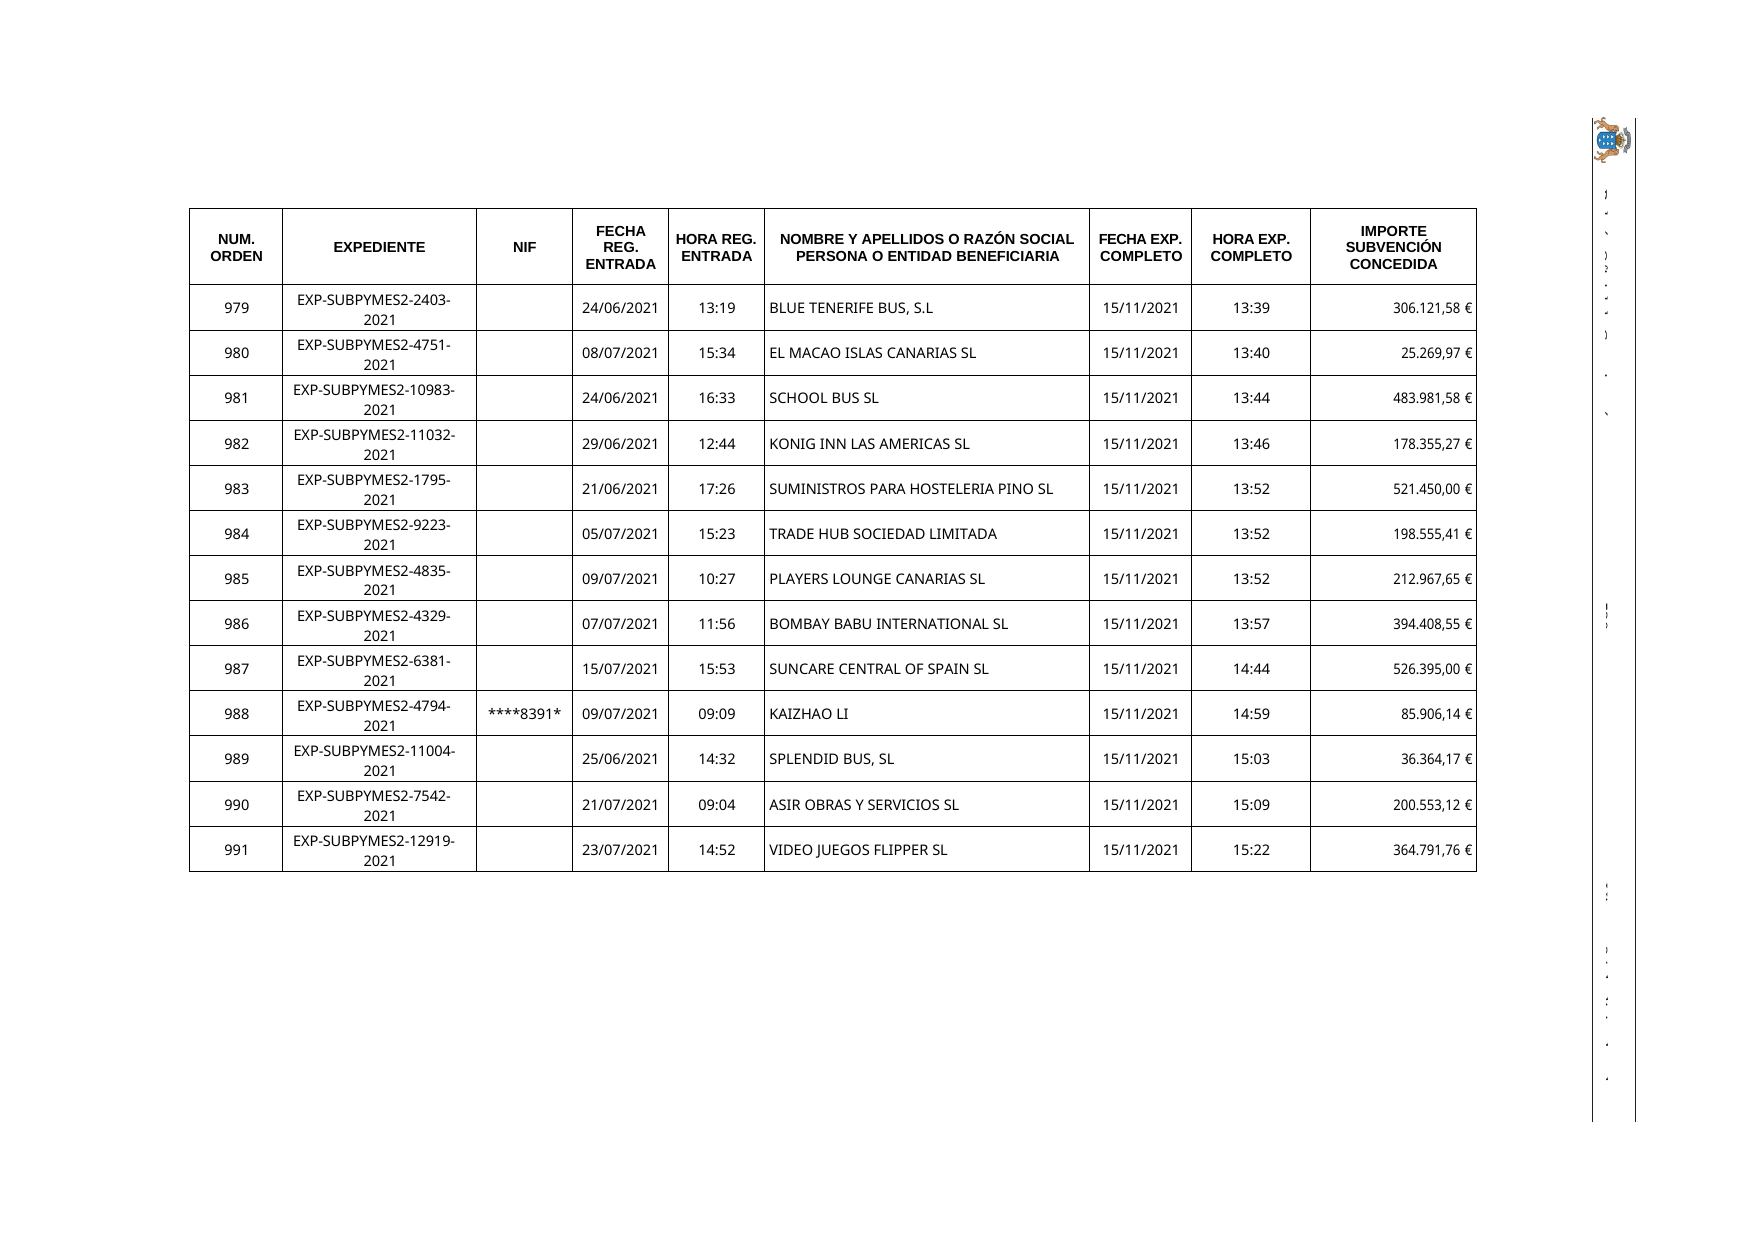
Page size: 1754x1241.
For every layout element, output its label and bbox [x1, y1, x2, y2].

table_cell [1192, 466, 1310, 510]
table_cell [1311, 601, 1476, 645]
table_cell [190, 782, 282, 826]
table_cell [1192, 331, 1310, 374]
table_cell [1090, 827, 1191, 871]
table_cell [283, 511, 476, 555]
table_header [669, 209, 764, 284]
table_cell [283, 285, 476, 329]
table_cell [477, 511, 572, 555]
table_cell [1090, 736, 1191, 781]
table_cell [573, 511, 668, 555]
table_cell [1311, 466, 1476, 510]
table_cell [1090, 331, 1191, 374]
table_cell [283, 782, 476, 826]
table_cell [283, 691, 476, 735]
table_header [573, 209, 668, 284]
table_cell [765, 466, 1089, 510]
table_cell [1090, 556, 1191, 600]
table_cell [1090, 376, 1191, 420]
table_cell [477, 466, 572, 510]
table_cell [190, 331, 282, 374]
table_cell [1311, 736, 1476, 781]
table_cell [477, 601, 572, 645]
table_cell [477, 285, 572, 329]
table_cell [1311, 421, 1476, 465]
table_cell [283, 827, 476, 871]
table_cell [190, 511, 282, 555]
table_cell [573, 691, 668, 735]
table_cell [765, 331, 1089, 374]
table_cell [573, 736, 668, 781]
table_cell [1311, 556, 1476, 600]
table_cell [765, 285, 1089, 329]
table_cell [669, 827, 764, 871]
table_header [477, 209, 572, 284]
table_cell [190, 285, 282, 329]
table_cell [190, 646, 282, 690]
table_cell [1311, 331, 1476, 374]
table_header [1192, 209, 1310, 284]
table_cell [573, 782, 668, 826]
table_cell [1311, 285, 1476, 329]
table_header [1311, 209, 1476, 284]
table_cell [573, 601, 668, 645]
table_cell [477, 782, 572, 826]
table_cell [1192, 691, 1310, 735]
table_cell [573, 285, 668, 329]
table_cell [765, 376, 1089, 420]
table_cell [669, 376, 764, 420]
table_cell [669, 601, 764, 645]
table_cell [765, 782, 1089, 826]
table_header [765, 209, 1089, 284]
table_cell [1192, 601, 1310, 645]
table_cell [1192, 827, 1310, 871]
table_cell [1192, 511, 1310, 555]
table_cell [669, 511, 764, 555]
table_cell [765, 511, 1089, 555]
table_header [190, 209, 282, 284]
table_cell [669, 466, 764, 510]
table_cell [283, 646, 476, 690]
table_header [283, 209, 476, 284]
picture [1594, 117, 1631, 163]
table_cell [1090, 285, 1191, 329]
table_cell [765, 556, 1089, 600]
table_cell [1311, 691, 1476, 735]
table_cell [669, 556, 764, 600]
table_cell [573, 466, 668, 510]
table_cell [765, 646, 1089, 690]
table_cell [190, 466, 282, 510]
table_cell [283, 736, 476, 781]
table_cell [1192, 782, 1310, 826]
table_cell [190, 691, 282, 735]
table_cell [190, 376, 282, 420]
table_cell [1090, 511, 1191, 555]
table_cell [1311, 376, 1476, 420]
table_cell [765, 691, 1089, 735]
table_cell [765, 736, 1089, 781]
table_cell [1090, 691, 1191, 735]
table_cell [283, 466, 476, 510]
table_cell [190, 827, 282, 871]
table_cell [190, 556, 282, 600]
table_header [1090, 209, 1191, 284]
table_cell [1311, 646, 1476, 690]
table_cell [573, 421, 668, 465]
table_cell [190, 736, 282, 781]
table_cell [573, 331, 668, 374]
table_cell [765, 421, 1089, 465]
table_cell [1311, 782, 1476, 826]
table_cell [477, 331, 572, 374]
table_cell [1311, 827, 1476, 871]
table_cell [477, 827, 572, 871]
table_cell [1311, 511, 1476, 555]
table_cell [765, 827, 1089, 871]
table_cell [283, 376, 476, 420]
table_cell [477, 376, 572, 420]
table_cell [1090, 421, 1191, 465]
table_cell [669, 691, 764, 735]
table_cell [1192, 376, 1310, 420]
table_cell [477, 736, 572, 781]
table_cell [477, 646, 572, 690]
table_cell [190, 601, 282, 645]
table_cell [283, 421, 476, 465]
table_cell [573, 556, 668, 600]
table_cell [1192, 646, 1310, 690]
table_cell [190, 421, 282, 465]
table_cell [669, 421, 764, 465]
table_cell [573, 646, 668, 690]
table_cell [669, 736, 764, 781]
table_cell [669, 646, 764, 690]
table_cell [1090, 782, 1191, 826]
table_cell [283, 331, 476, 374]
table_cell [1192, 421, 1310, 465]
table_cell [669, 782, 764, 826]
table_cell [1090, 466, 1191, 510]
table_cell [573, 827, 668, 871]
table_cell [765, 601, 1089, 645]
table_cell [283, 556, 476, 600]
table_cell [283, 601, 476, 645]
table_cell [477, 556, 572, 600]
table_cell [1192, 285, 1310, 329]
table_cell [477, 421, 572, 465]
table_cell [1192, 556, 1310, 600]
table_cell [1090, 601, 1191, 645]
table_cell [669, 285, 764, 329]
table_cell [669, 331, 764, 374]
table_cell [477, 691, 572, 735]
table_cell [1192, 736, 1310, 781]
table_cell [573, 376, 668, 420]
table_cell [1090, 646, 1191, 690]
